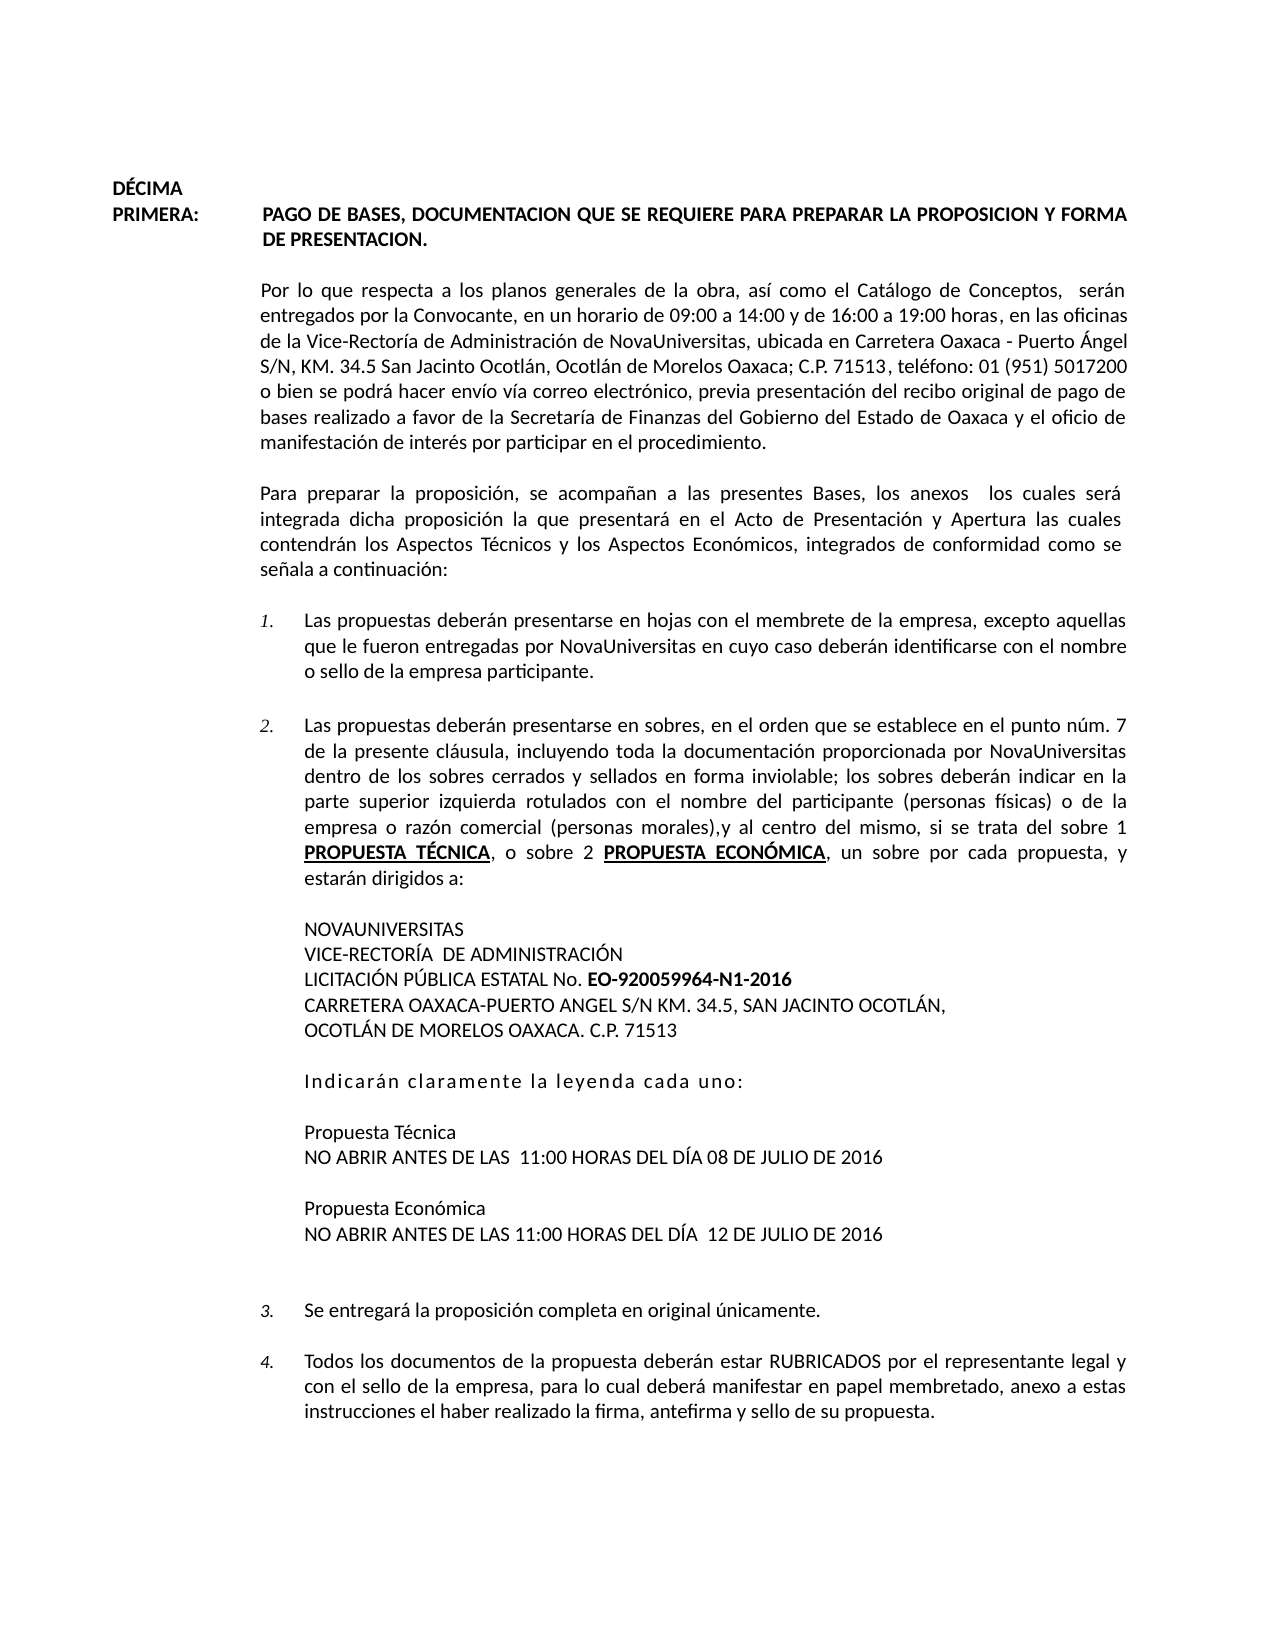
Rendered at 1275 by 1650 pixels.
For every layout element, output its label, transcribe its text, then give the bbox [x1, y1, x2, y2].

text Por lo que respecta a los planos generales de la obra, así como el Catálogo de Conceptos, serán entregados por la Convocante, en un horario de 09:00 a 14:00 y de 16:00 a 19:00 horas, en las oficinas de la Vice-Rectoría de Administración de NovaUniversitas, ubicada en Carretera Oaxaca - Puerto Ángel S/N, KM. 34.5 San Jacinto Ocotlán, Ocotlán de Morelos Oaxaca; C.P. 71513, teléfono: 01 (951) 5017200 o bien se podrá hacer envío vía correo electrónico, previa presentación del recibo original de pago de bases realizado a favor de la Secretaría de Finanzas del Gobierno del Estado de Oaxaca y el oficio de manifestación de interés por participar en el procedimiento. [260, 277, 1128, 455]
text OCOTLÁN DE MORELOS OAXACA. C.P. 71513 [215, 1017, 1163, 1043]
list Las propuestas deberán presentarse en hojas con el membrete de la empresa, excepto aquellas que le fueron entregadas por NovaUniversitas en cuyo caso deberán identificarse con el nombre o sello de la empresa participante. [260, 607, 1128, 684]
list Las propuestas deberán presentarse en sobres, en el orden que se establece en el punto núm. 7 de la presente cláusula, incluyendo toda la documentación proporcionada por NovaUniversitas dentro de los sobres cerrados y sellados en forma inviolable; los sobres deberán indicar en la parte superior izquierda rotulados con el nombre del participante (personas físicas) o de la empresa o razón comercial (personas morales),y al centro del mismo, si se trata del sobre 1 PROPUESTA TÉCNICA, o sobre 2 PROPUESTA ECONÓMICA, un sobre por cada propuesta, y estarán dirigidos a: [260, 712, 1128, 890]
list Se entregará la proposición completa en original únicamente. [260, 1297, 1128, 1322]
list NOVAUNIVERSITAS [304, 916, 1163, 941]
text LICITACIÓN PÚBLICA ESTATAL No. EO-920059964-N1-2016 [215, 967, 1163, 992]
text CARRETERA OAXACA-PUERTO ANGEL S/N KM. 34.5, SAN JACINTO OCOTLÁN, [215, 992, 1163, 1017]
text Propuesta Económica [215, 1195, 1128, 1221]
text NO ABRIR ANTES DE LAS 11:00 HORAS DEL DÍA 08 DE JULIO DE 2016 [215, 1144, 1128, 1170]
text DÉCIMA [112, 175, 1128, 201]
list VICE-RECTORÍA DE ADMINISTRACIÓN [245, 941, 1163, 967]
text Para preparar la proposición, se acompañan a las presentes Bases, los anexos los cuales será integrada dicha proposición la que presentará en el Acto de Presentación y Apertura las cuales contendrán los Aspectos Técnicos y los Aspectos Económicos, integrados de conformidad como se señala a continuación: [260, 480, 1123, 582]
text Propuesta Técnica [215, 1119, 1128, 1144]
text PRIMERA: PAGO DE BASES, DOCUMENTACION QUE SE REQUIERE PARA PREPARAR LA PROPOSICION Y FORMA DE PRESENTACION. [112, 201, 1128, 252]
list Todos los documentos de la propuesta deberán estar RUBRICADOS por el representante legal y con el sello de la empresa, para lo cual deberá manifestar en papel membretado, anexo a estas instrucciones el haber realizado la firma, antefirma y sello de su propuesta. [260, 1348, 1128, 1424]
text NO ABRIR ANTES DE LAS 11:00 HORAS DEL DÍA 12 DE JULIO DE 2016 [215, 1221, 1128, 1246]
text Indicarán claramente la leyenda cada uno: [215, 1068, 1133, 1094]
